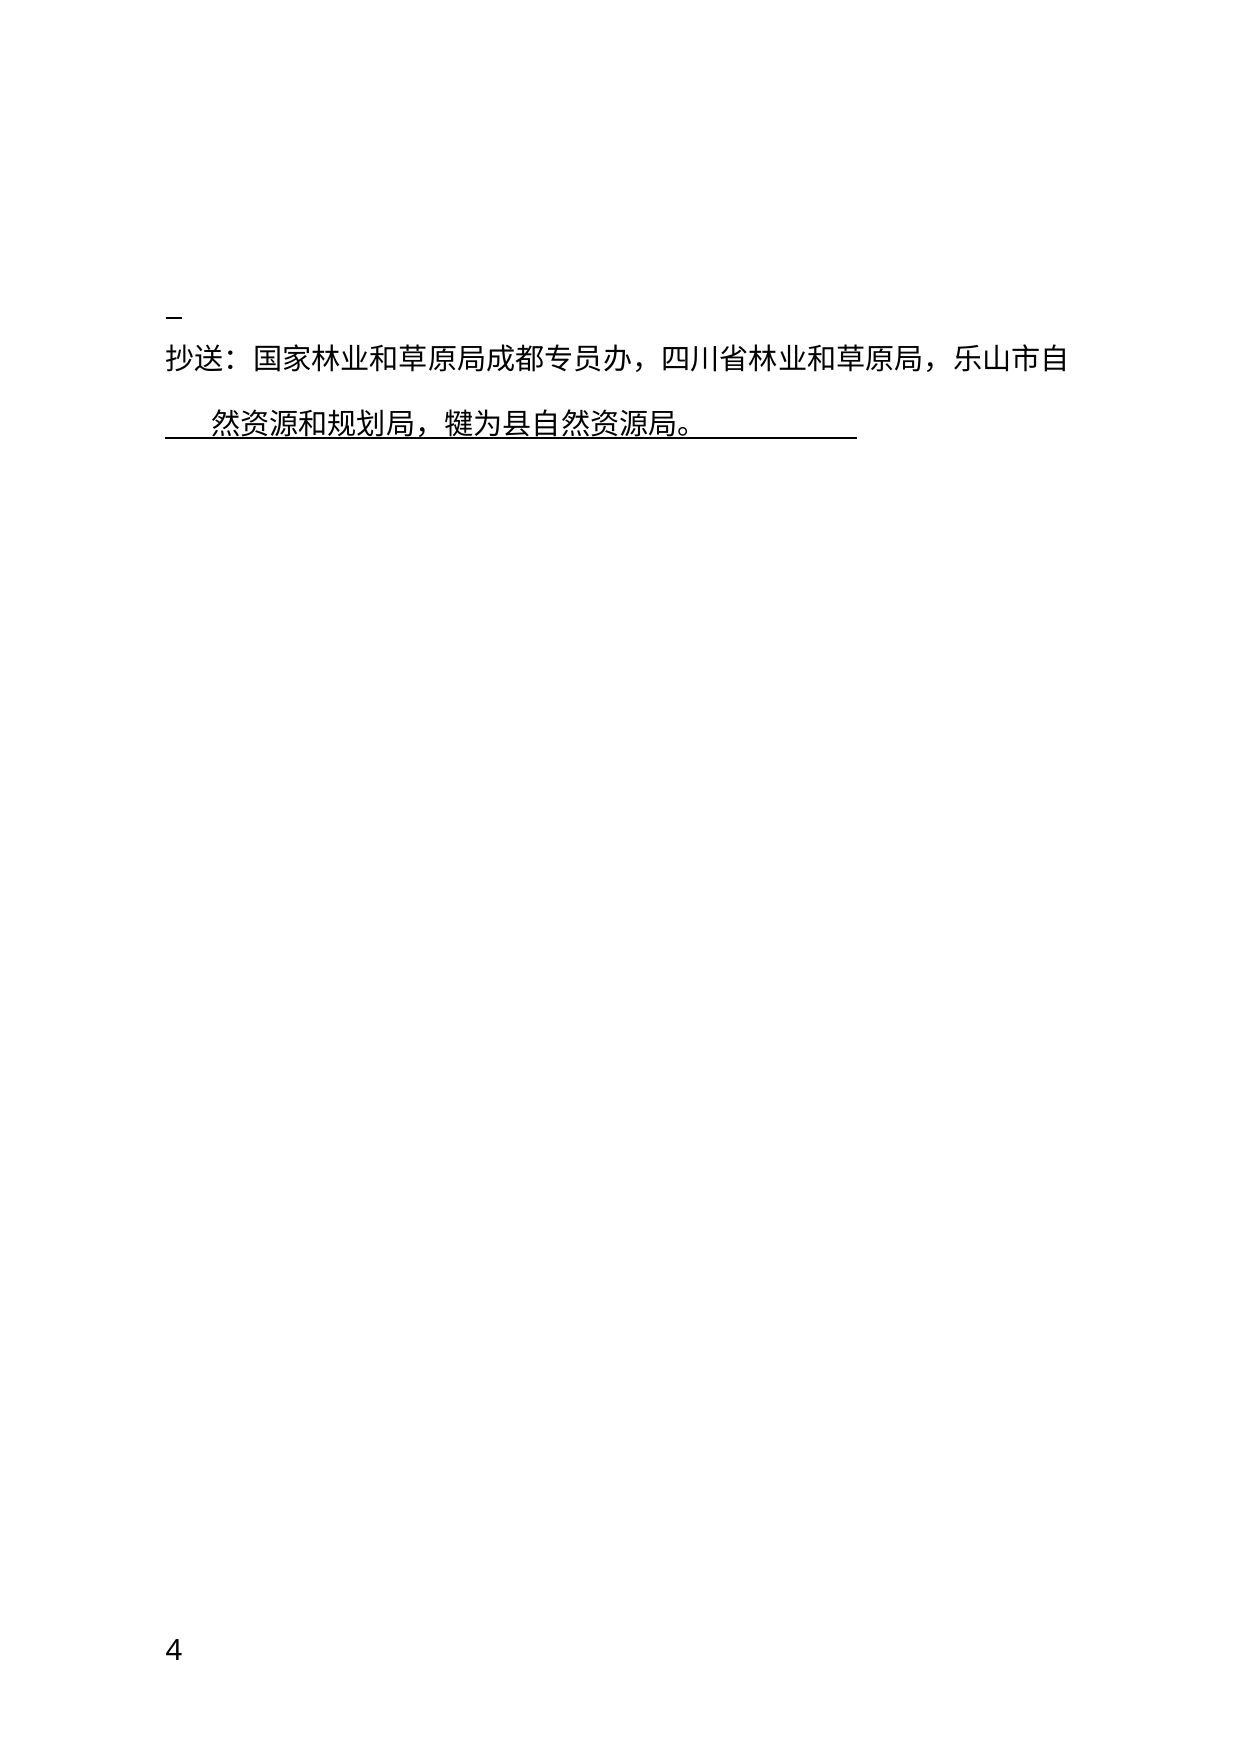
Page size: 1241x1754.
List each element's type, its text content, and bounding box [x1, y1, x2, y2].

text 然资源和规划局，犍为县自然资源局。 [165, 389, 1075, 454]
text 抄送：国家林业和草原局成都专员办，四川省林业和草原局，乐山市自 [165, 324, 1075, 389]
